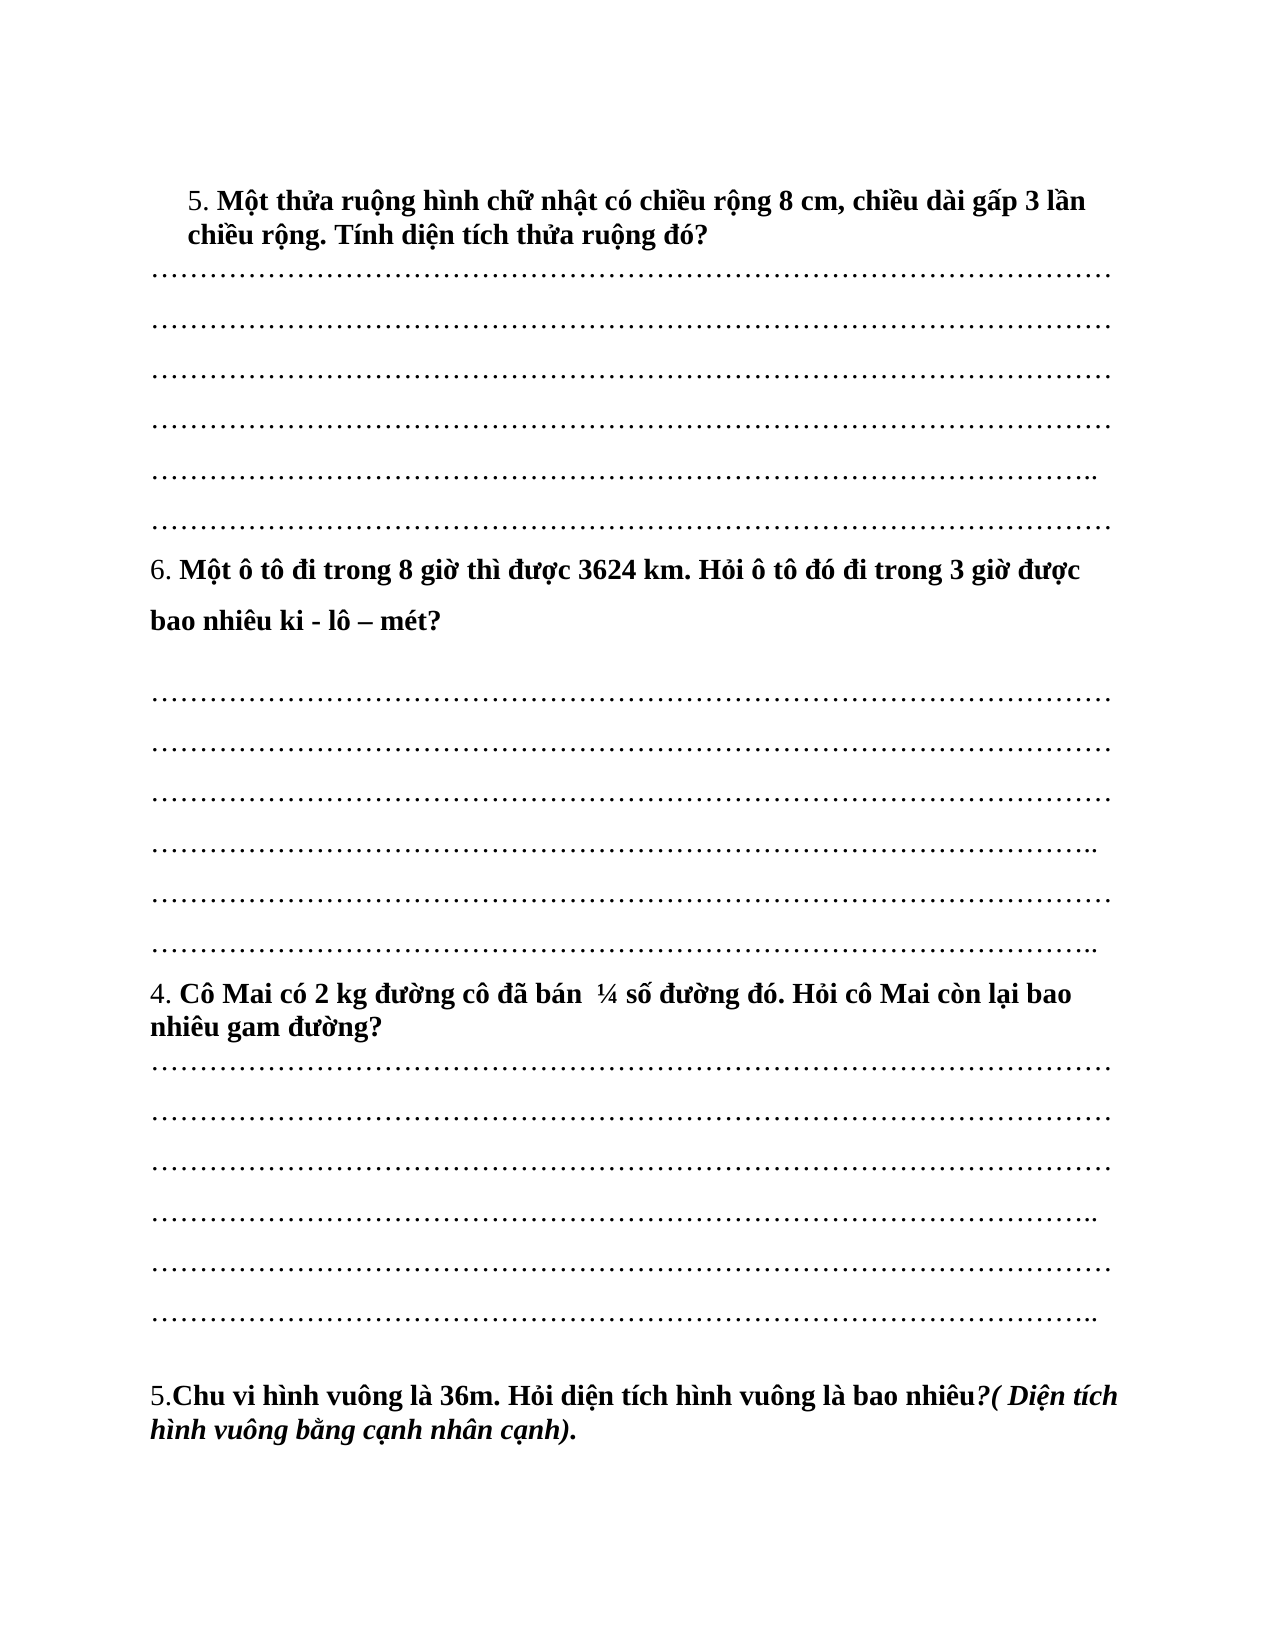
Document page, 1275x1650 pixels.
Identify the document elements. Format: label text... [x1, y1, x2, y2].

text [150, 1244, 1125, 1328]
text …………………………………………………………………………………………………………………………………………………………………………….. [150, 402, 1125, 485]
text 5. Một thửa ruộng hình chữ nhật có chiều rộng 8 cm, chiều dài gấp 3 lần chiều rộng. Tính diện tích thửa ruộng đó? [187, 183, 1125, 251]
text …………………………………………………………………………………………………………………………………………………………………………….. [150, 875, 1125, 959]
text ……………………………………………………………………………………………………………………………………………………………………………………………………………………………………………………………………… [150, 251, 1125, 385]
text ……………………………………………………………………………………… [150, 502, 1125, 536]
text …………………………………………………………………………………………………………………………………………………………………………………………………………………………………………………………………………………………………………………………………………………………….. [150, 674, 1125, 858]
text 4. Cô Mai có 2 kg đường cô đã bán ¼ số đường đó. Hỏi cô Mai còn lại bao nhiêu gam đường? [150, 976, 1125, 1043]
text …………………………………………………………………………………………………………………………………………………………………………………………………………………………………………………………………………………………………………………………………………………………….. [150, 1043, 1125, 1227]
text 6. Một ô tô đi trong 8 giờ thì được 3624 km. Hỏi ô tô đó đi trong 3 giờ được bao nhiêu ki - lô – mét? [150, 552, 1125, 636]
text 5.Chu vi hình vuông là 36m. Hỏi diện tích hình vuông là bao nhiêu?( Diện tích hình vuông bằng cạnh nhân cạnh). [150, 1378, 1125, 1445]
